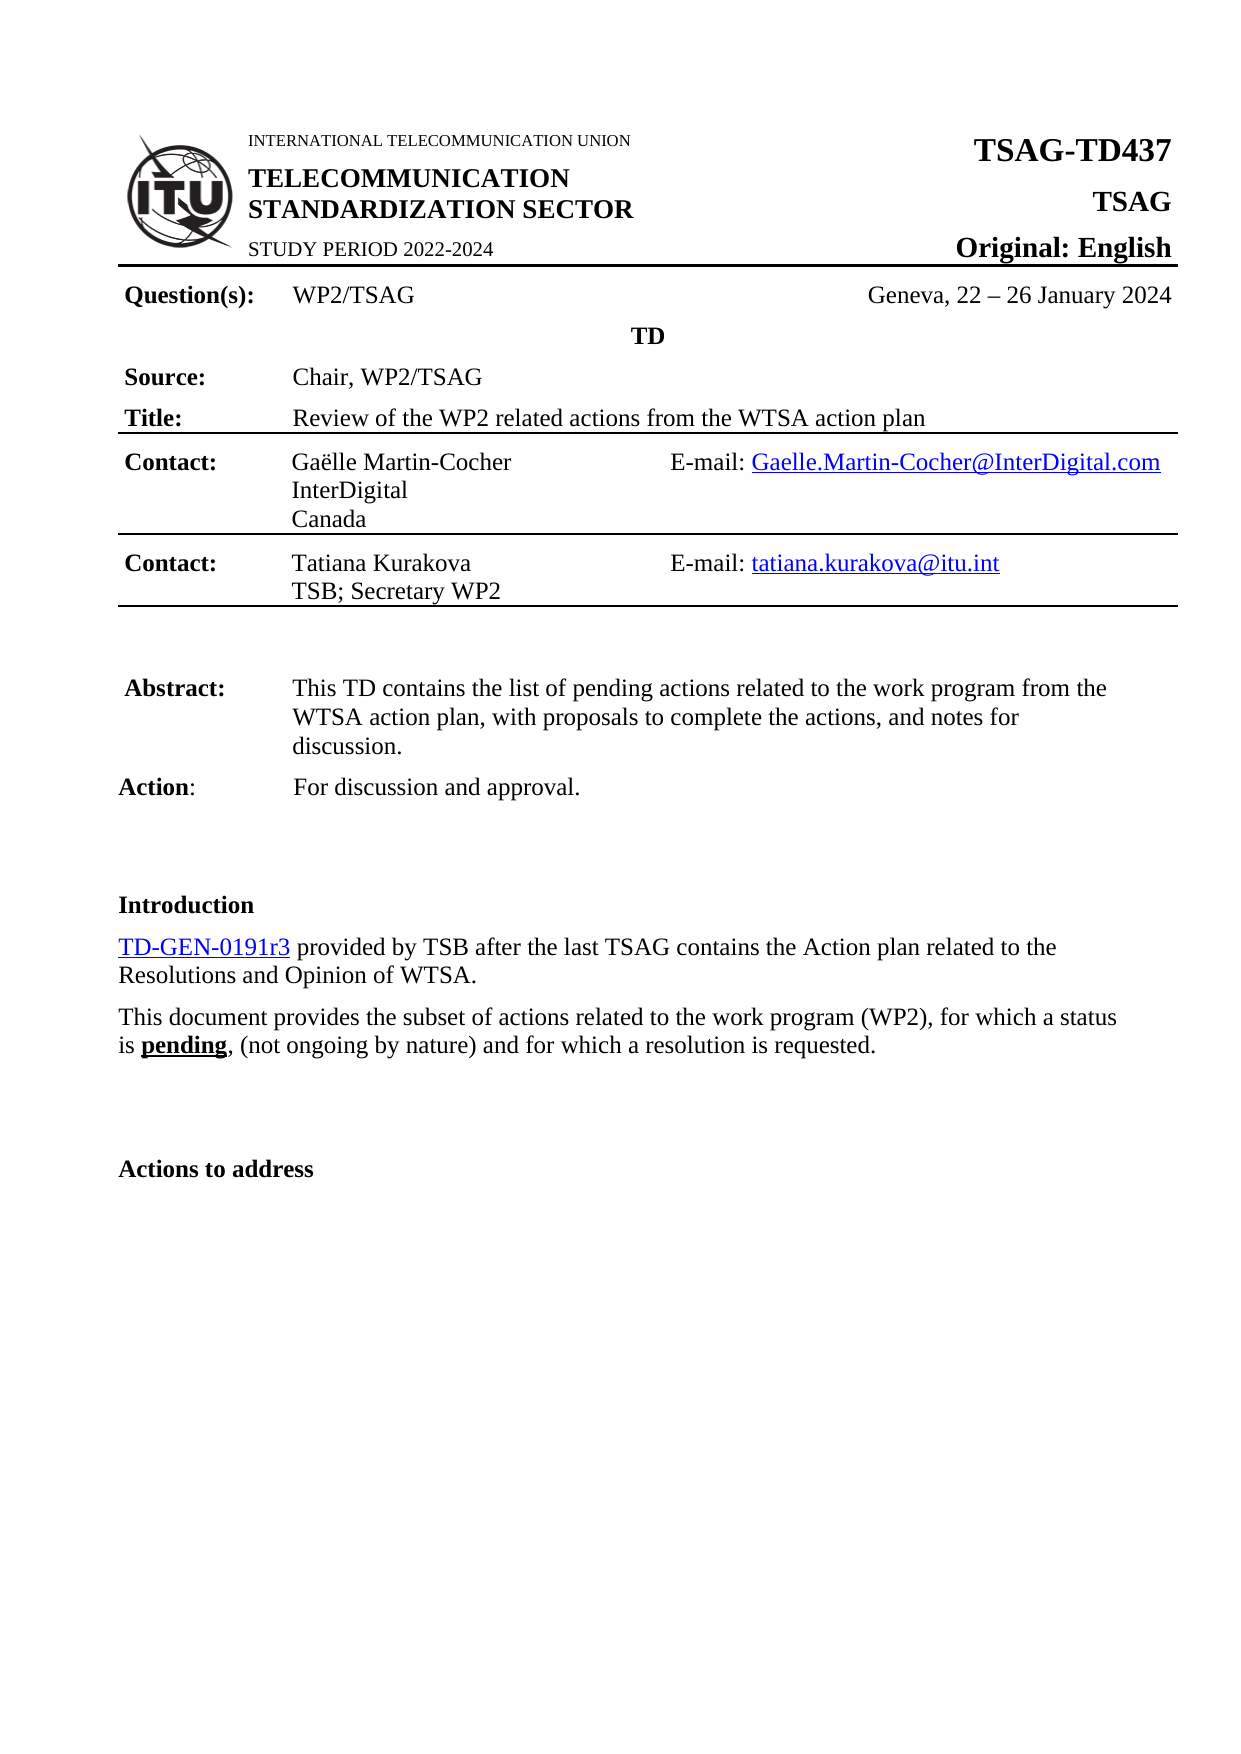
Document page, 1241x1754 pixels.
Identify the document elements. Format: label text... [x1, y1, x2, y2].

table_cell Gaëlle Martin-Cocher InterDigital Canada [285, 434, 664, 533]
table_cell Question(s): [118, 267, 286, 308]
table_cell Original: English [664, 218, 1177, 264]
text Introduction [118, 890, 1122, 919]
table_header INTERNATIONAL TELECOMMUNICATION UNION TELECOMMUNICATION STANDARDIZATION SECTOR STUDY PERIOD 2022-2024 [242, 118, 664, 264]
text Actions to address [118, 1154, 1122, 1183]
table_cell Contact: [118, 535, 285, 605]
table_cell E-mail: tatiana.kurakova@itu.int [664, 535, 1177, 605]
table_cell Contact: [118, 434, 285, 533]
table_header [118, 118, 242, 264]
table_cell Chair, WP2/TSAG [286, 350, 1177, 391]
table_cell TSAG [664, 169, 1177, 218]
table_header Abstract: [118, 661, 286, 760]
table_cell Title: [118, 391, 286, 432]
table_cell Tatiana Kurakova TSB; Secretary WP2 [285, 535, 664, 605]
picture [127, 133, 234, 249]
table_cell WP2/TSAG [286, 267, 664, 308]
table_cell E-mail: Gaelle.Martin-Cocher@InterDigital.com [664, 434, 1177, 533]
table_cell TD [118, 309, 1177, 350]
text TD-GEN-0191r3 provided by TSB after the last TSAG contains the Action plan related to the Resolutions and Opinion of WTSA. [118, 932, 1122, 989]
table_cell Source: [118, 350, 286, 391]
text Action: For discussion and approval. [118, 772, 1122, 801]
table_header This TD contains the list of pending actions related to the work program from the WTSA action plan, with proposals to complete the actions, and notes for discussion. [286, 661, 1122, 760]
table_header TSAG-TD437 [664, 118, 1177, 169]
text This document provides the subset of actions related to the work program (WP2), for which a status is pending, (not ongoing by nature) and for which a resolution is requested. [118, 1002, 1122, 1059]
table_cell Geneva, 22 – 26 January 2024 [664, 267, 1177, 308]
table_cell Review of the WP2 related actions from the WTSA action plan [286, 391, 1177, 432]
